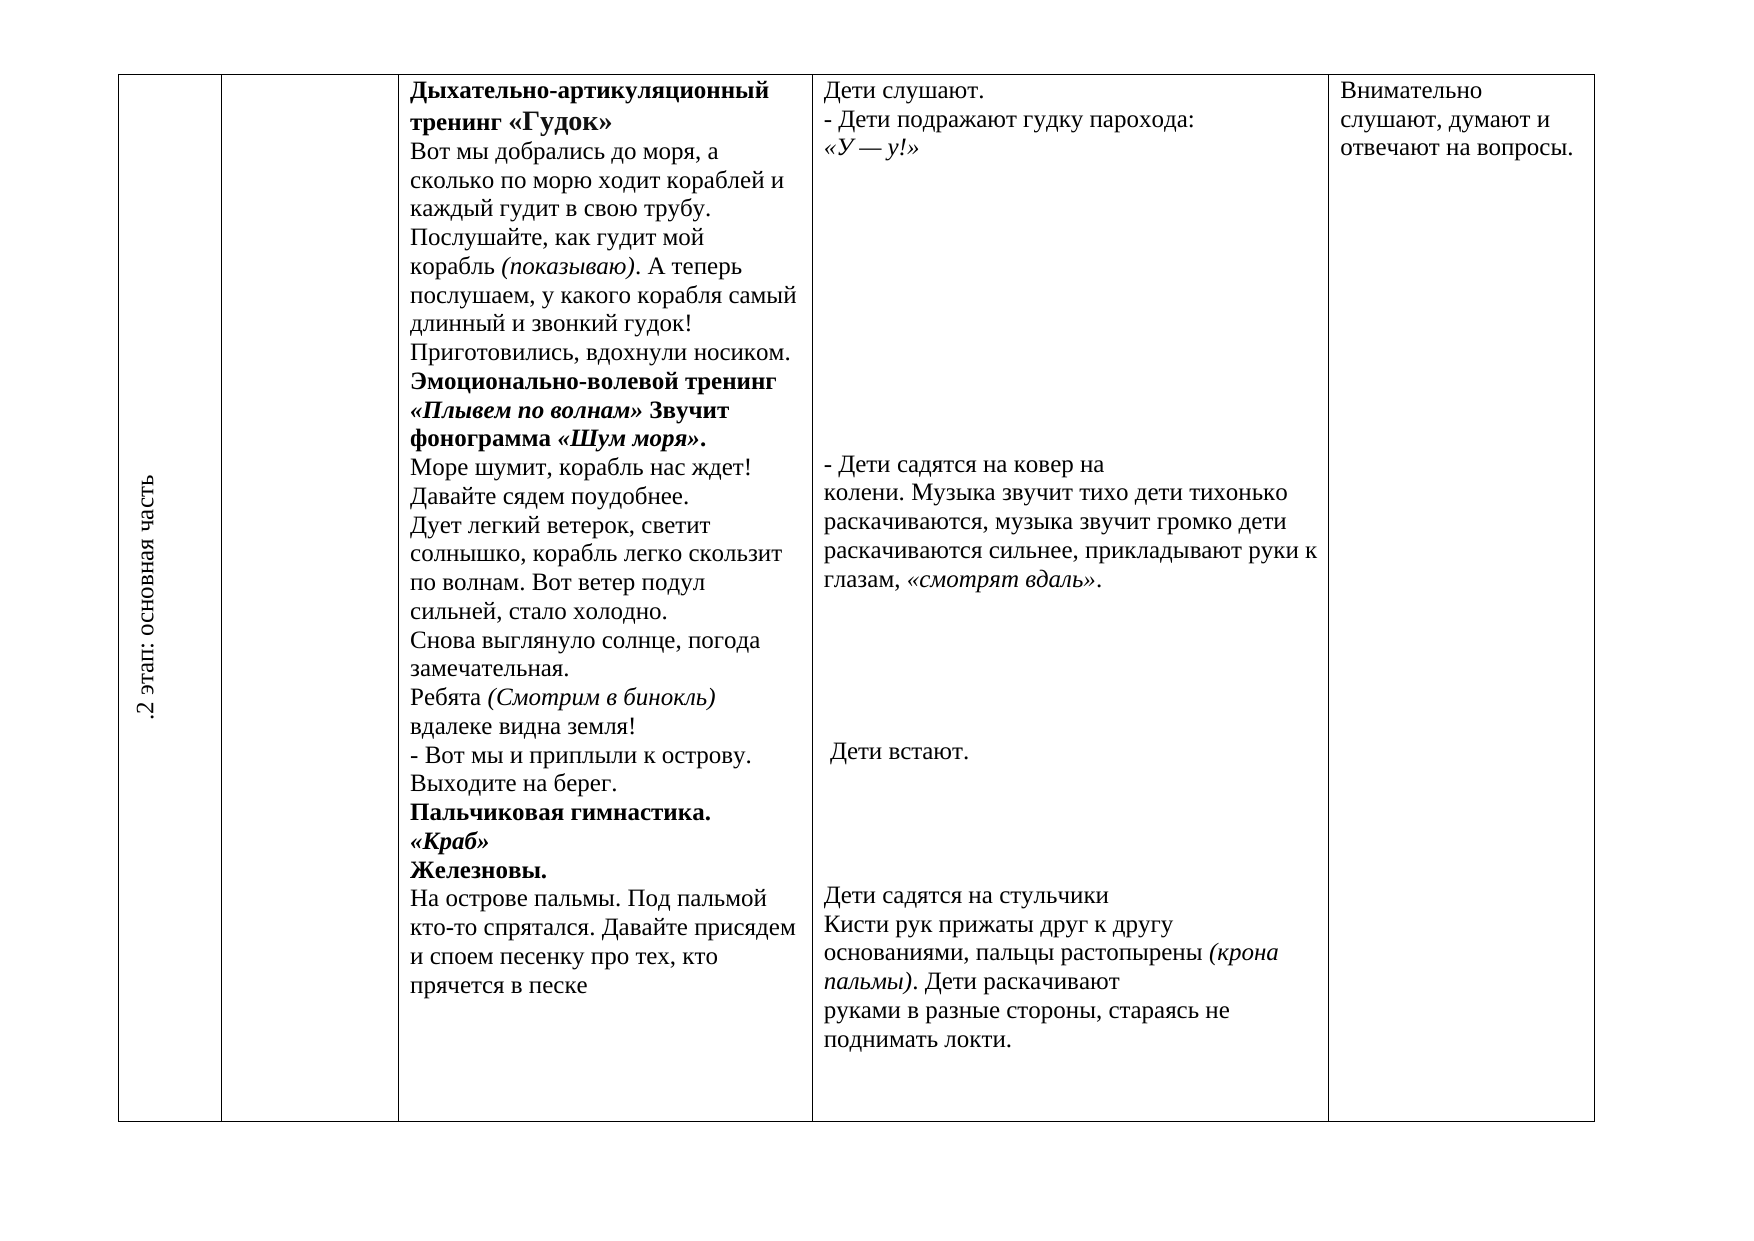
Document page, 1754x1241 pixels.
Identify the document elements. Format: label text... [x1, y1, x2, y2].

table_cell Дыхательно-артикуляционный тренинг «Гудок» Вот мы добрались до моря, а сколько по морю ходит кораблей и каждый гудит в свою трубу. Послушайте, как гудит мой корабль (показываю). А теперь послушаем, у какого корабля самый длинный и звонкий гудок! Приготовились, вдохнули носиком. Эмоционально-волевой тренинг «Плывем по волнам» Звучит фонограмма «Шум моря». Море шумит, корабль нас ждет! Давайте сядем поудобнее. Дует легкий ветерок, светит солнышко, корабль легко скользит по волнам. Вот ветер подул сильней, стало холодно. Снова выглянуло солнце, погода замечательная. Ребята (Смотрим в бинокль) вдалеке видна земля! - Вот мы и приплыли к острову. Выходите на берег. Пальчиковая гимнастика. «Краб» Железновы. На острове пальмы. Под пальмой кто-то спрятался. Давайте присядем и споем песенку про тех, кто прячется в песке [399, 75, 812, 1121]
table_cell [222, 75, 398, 1121]
table_cell .2 этап: основная часть [119, 75, 221, 1121]
table_cell Внимательно слушают, думают и отвечают на вопросы. [1329, 75, 1594, 1121]
table_cell Дети слушают. - Дети подражают гудку парохода: «У — у!» - Дети садятся на ковер на колени. Музыка звучит тихо дети тихонько раскачиваются, музыка звучит громко дети раскачиваются сильнее, прикладывают руки к глазам, «смотрят вдаль». Дети встают. Дети садятся на стульчики Кисти рук прижаты друг к другу основаниями, пальцы растопырены (крона пальмы). Дети раскачивают руками в разные стороны, стараясь не поднимать локти. [813, 75, 1328, 1121]
